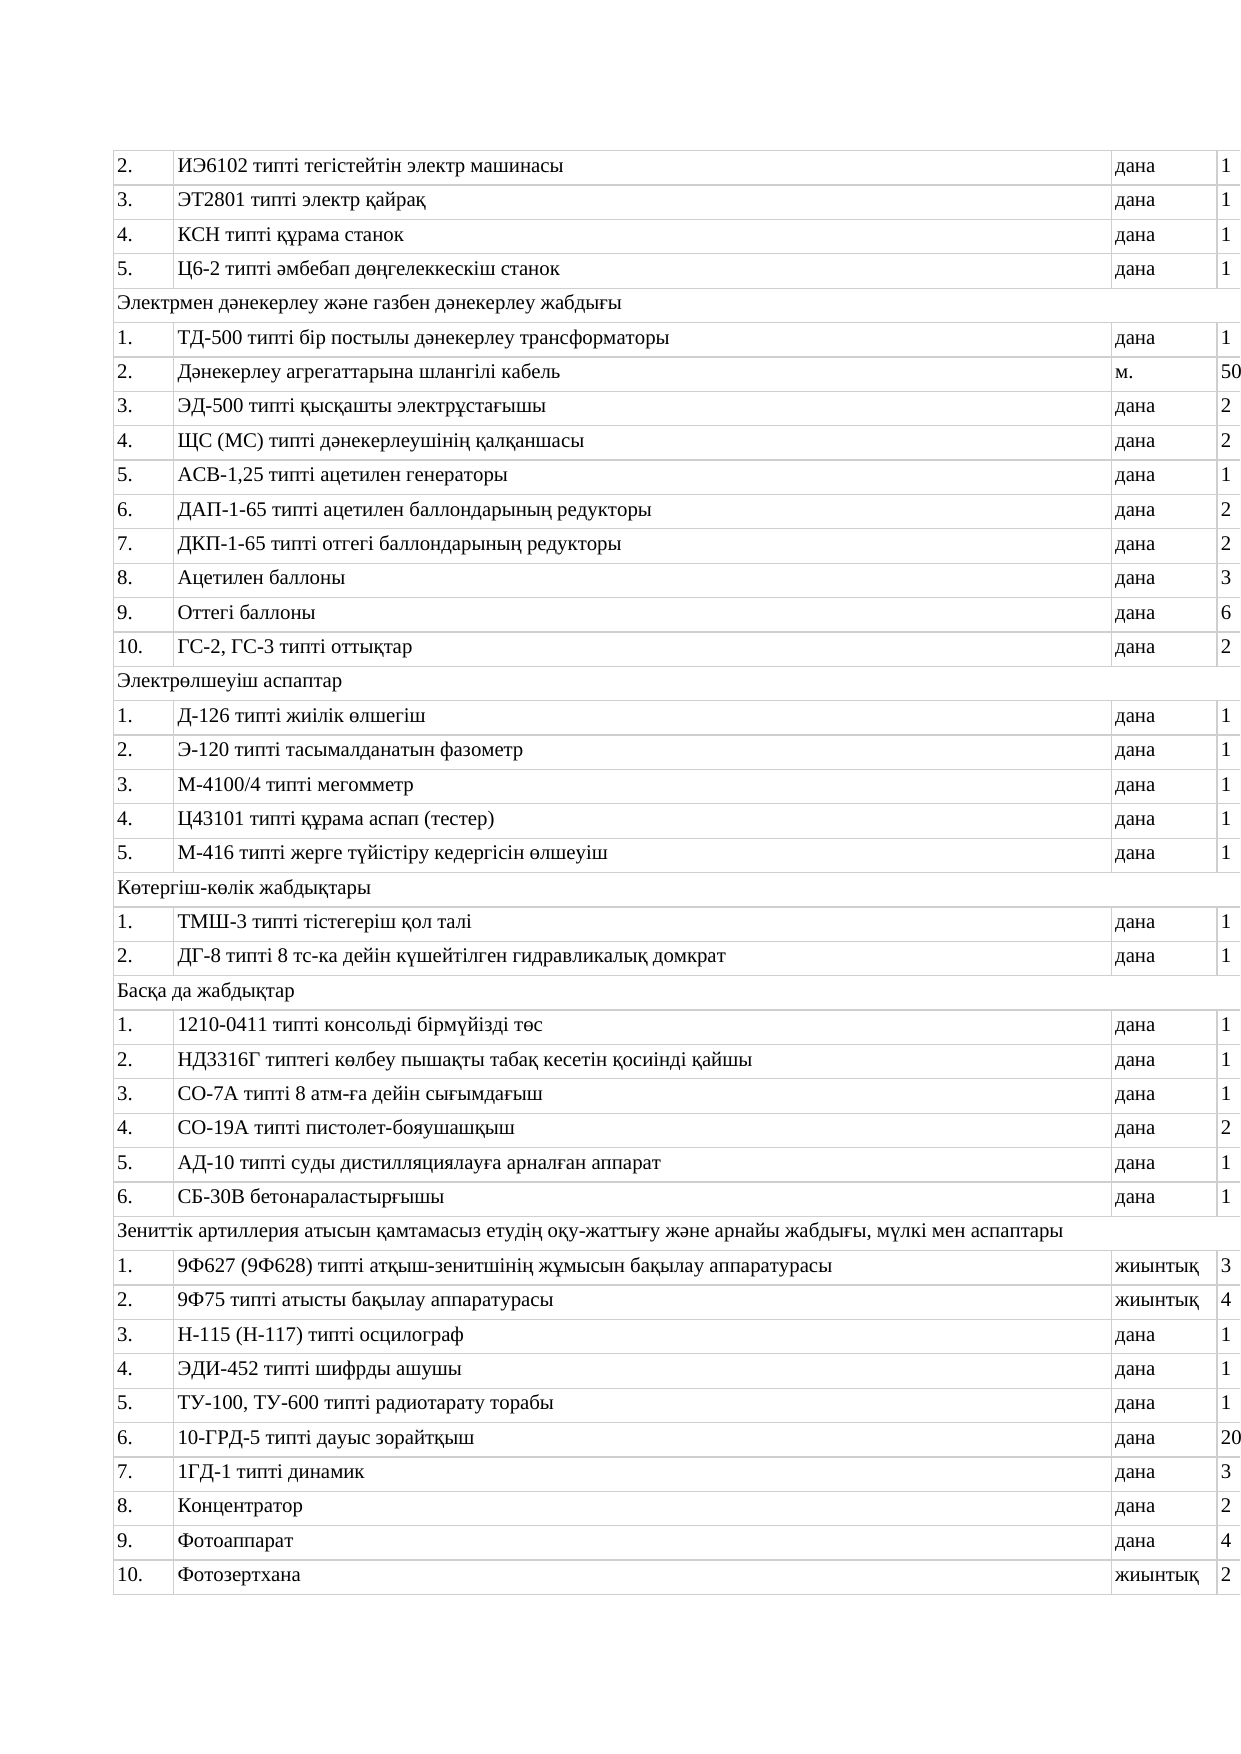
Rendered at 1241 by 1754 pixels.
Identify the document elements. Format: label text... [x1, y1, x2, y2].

table_cell дана [1112, 564, 1216, 597]
table_cell 1 [1218, 839, 1240, 872]
table_cell 1 [1218, 736, 1240, 769]
table_cell 5. [114, 254, 173, 287]
table_cell 4. [114, 804, 173, 837]
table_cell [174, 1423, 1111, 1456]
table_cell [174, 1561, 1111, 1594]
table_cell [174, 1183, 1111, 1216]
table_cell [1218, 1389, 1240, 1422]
table_cell ИЭ6102 типті тегістейтін электр машинасы [174, 151, 1111, 184]
table_cell 1. [114, 323, 173, 356]
table_cell 5. [114, 461, 173, 494]
table_cell НД3316Г типтегі көлбеу пышақты табақ кесетін қосиінді қайшы [174, 1045, 1111, 1078]
table_cell 1 [1218, 323, 1240, 356]
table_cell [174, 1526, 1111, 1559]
table_cell Д-126 типті жиілік өлшегіш [174, 701, 1111, 734]
table_cell м. [1112, 358, 1216, 391]
table_cell дана [1112, 908, 1216, 941]
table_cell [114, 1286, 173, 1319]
table_cell ЭД-500 типті қысқашты электрұстағышы [174, 392, 1111, 425]
table_cell ДАП-1-65 типті ацетилен баллондарының редукторы [174, 495, 1111, 528]
table_cell дана [1112, 804, 1216, 837]
table_cell 2 [1218, 392, 1240, 425]
table_cell дана [1112, 942, 1216, 975]
table_cell 5. [114, 1148, 173, 1181]
table_cell дана [1112, 495, 1216, 528]
table_cell Басқа да жабдықтар [114, 976, 1240, 1009]
table_cell М-416 типті жерге түйістіру кедергісін өлшеуіш [174, 839, 1111, 872]
table_cell дана [1112, 1079, 1216, 1112]
table_cell ЭТ2801 типті электр қайрақ [174, 186, 1111, 219]
table_cell М-4100/4 типті мегомметр [174, 770, 1111, 803]
table_cell 1 [1218, 151, 1240, 184]
table_cell 1 [1218, 220, 1240, 253]
table_cell 2 [1218, 495, 1240, 528]
table_cell 1 [1218, 1011, 1240, 1044]
table_cell Ацетилен баллоны [174, 564, 1111, 597]
table_cell 1 [1218, 1045, 1240, 1078]
table_cell 1210-0411 типті консольді бірмүйізді төс [174, 1011, 1111, 1044]
table_cell ЩС (МС) типті дәнекерлеушінің қалқаншасы [174, 426, 1111, 459]
table_cell 1 [1218, 461, 1240, 494]
table_cell дана [1112, 220, 1216, 253]
table_cell 1 [1218, 186, 1240, 219]
table_cell ДГ-8 типті 8 тс-ка дейін күшейтілген гидравликалық домкрат [174, 942, 1111, 975]
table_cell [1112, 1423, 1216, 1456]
table_cell 2 [1218, 633, 1240, 666]
table_cell 3. [114, 186, 173, 219]
table_cell 3. [114, 392, 173, 425]
table_cell дана [1112, 633, 1216, 666]
table_cell дана [1112, 598, 1216, 631]
table_cell 1 [1218, 908, 1240, 941]
table_cell ГС-2, ГС-3 типті оттықтар [174, 633, 1111, 666]
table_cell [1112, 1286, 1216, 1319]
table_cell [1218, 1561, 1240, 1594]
table_cell 2. [114, 358, 173, 391]
table_cell 2 [1218, 1114, 1240, 1147]
table_cell ДКП-1-65 типті отгегі баллондарының редукторы [174, 529, 1111, 562]
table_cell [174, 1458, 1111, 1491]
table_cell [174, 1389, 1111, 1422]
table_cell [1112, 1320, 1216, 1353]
table_cell 3. [114, 770, 173, 803]
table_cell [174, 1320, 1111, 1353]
table_cell дана [1112, 736, 1216, 769]
table_cell 3. [114, 1079, 173, 1112]
table_cell КСН типті құрама станок [174, 220, 1111, 253]
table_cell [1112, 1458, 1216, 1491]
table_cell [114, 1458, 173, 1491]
table_cell 5. [114, 839, 173, 872]
table_cell Ц6-2 типті әмбебап дөңгелеккескіш станок [174, 254, 1111, 287]
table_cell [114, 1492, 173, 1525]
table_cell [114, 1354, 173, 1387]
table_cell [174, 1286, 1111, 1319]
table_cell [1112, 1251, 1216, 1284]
table_cell Оттегі баллоны [174, 598, 1111, 631]
table_cell дана [1112, 1114, 1216, 1147]
table_cell СО-7А типті 8 атм-ға дейін сығымдағыш [174, 1079, 1111, 1112]
table_cell дана [1112, 151, 1216, 184]
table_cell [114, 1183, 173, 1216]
table_cell 1. [114, 701, 173, 734]
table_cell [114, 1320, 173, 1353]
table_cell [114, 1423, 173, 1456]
table_cell Электрөлшеуіш аспаптар [114, 667, 1240, 700]
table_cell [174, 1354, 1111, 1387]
table_cell дана [1112, 186, 1216, 219]
table_cell 4. [114, 1114, 173, 1147]
table_cell 1 [1218, 701, 1240, 734]
table_cell Ц43101 типті құрама аспап (тестер) [174, 804, 1111, 837]
table_cell дана [1112, 1148, 1216, 1181]
table_cell Дәнекерлеу агрегаттарына шлангілі кабель [174, 358, 1111, 391]
table_cell АД-10 типті суды дистилляциялауға арналған аппарат [174, 1148, 1111, 1181]
table_cell 1 [1218, 1148, 1240, 1181]
table_cell дана [1112, 839, 1216, 872]
table_cell АСВ-1,25 типті ацетилен генераторы [174, 461, 1111, 494]
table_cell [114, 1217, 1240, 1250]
table_cell Электрмен дәнекерлеу және газбен дәнекерлеу жабдығы [114, 289, 1240, 322]
table_cell 1 [1218, 804, 1240, 837]
table_cell 10. [114, 633, 173, 666]
table_cell ТМШ-3 типті тістегеріш қол талі [174, 908, 1111, 941]
table_cell дана [1112, 392, 1216, 425]
table_cell 50 [1218, 358, 1240, 391]
table_cell 1 [1218, 942, 1240, 975]
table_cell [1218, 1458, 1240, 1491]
table_cell 2. [114, 1045, 173, 1078]
table_cell 1 [1218, 254, 1240, 287]
table_cell 3 [1218, 564, 1240, 597]
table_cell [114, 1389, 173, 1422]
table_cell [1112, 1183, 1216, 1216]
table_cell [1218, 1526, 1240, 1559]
table_cell 4. [114, 220, 173, 253]
table_cell 2. [114, 736, 173, 769]
table_cell 9. [114, 598, 173, 631]
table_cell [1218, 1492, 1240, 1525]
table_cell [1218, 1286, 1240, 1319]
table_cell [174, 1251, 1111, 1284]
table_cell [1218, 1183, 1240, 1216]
table_cell 2. [114, 942, 173, 975]
table_cell 2 [1218, 529, 1240, 562]
table_cell дана [1112, 323, 1216, 356]
table_cell дана [1112, 426, 1216, 459]
table_cell дана [1112, 1045, 1216, 1078]
table_cell Э-120 типті тасымалданатын фазометр [174, 736, 1111, 769]
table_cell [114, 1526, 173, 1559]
table_cell Көтергіш-көлік жабдықтары [114, 873, 1240, 906]
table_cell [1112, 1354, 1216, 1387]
table_cell дана [1112, 1011, 1216, 1044]
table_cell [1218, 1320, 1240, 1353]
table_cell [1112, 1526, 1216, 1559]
table_cell 2 [1218, 426, 1240, 459]
table_cell 4. [114, 426, 173, 459]
table_cell 6. [114, 495, 173, 528]
table_cell 6 [1218, 598, 1240, 631]
table_cell дана [1112, 461, 1216, 494]
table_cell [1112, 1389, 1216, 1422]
table_cell дана [1112, 254, 1216, 287]
table_cell 1. [114, 1011, 173, 1044]
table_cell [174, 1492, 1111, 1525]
table_cell СО-19А типті пистолет-бояушашқыш [174, 1114, 1111, 1147]
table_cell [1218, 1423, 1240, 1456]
table_cell 1 [1218, 1079, 1240, 1112]
table_cell 7. [114, 529, 173, 562]
table_cell дана [1112, 529, 1216, 562]
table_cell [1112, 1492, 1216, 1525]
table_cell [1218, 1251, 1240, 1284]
table_cell дана [1112, 770, 1216, 803]
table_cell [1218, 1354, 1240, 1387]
table_cell 1. [114, 908, 173, 941]
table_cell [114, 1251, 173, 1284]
table_cell ТД-500 типті бір постылы дәнекерлеу трансформаторы [174, 323, 1111, 356]
table_cell 1 [1218, 770, 1240, 803]
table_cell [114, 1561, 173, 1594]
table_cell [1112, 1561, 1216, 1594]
table_cell 8. [114, 564, 173, 597]
table_cell 2. [114, 151, 173, 184]
table_cell дана [1112, 701, 1216, 734]
